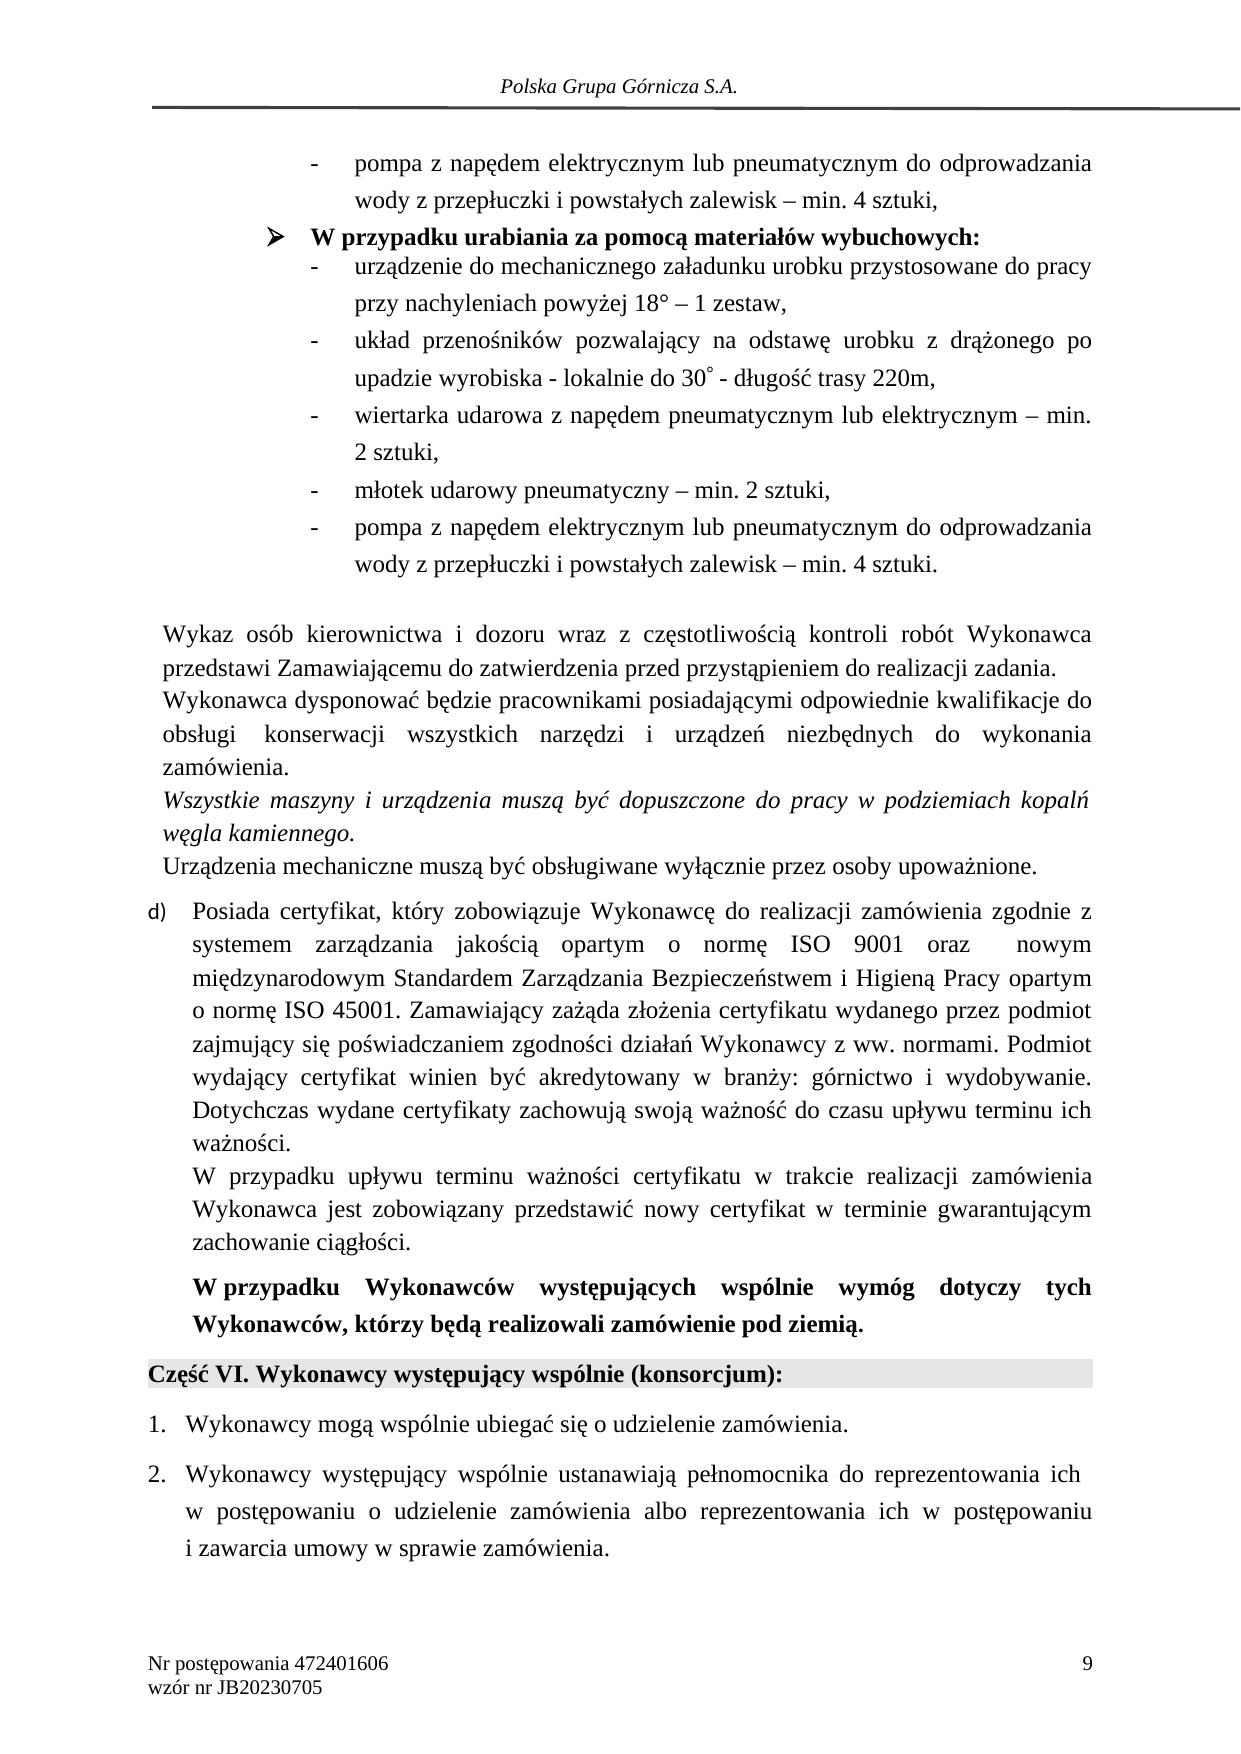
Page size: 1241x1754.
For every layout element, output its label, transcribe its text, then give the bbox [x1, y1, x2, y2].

text Wszystkie maszyny i urządzenia muszą być dopuszczone do pracy w podziemiach kopalń węgla kamiennego. [162, 785, 1093, 846]
list urządzenie do mechanicznego załadunku urobku przystosowane do pracy przy nachyleniach powyżej 18° – 1 zestaw, [310, 251, 1093, 317]
list układ przenośników pozwalający na odstawę urobku z drążonego po upadzie wyrobiska - lokalnie do 30 - długość trasy 220m, [310, 326, 1093, 392]
list Wykonawcy mogą wspólnie ubiegać się o udzielenie zamówienia. [148, 1409, 1093, 1438]
list Wykonawcy występujący wspólnie ustanawiają pełnomocnika do reprezentowania ich w postępowaniu o udzielenie zamówienia albo reprezentowania ich w postępowaniu i zawarcia umowy w sprawie zamówienia. [148, 1459, 1093, 1562]
text W przypadku Wykonawców występujących wspólnie wymóg dotyczy tych Wykonawców, którzy będą realizowali zamówienie pod ziemią. [192, 1272, 1093, 1338]
list W przypadku upływu terminu ważności certyfikatu w trakcie realizacji zamówienia Wykonawca jest zobowiązany przedstawić nowy certyfikat w terminie gwarantującym zachowanie ciągłości. [192, 1161, 1093, 1256]
text Wykaz osób kierownictwa i dozoru wraz z częstotliwością kontroli robót Wykonawca przedstawi Zamawiającemu do zatwierdzenia przed przystąpieniem do realizacji zadania. [162, 619, 1093, 681]
text Wykonawca dysponować będzie pracownikami posiadającymi odpowiednie kwalifikacje do obsługi konserwacji wszystkich narzędzi i urządzeń niezbędnych do wykonania zamówienia. [162, 686, 1093, 780]
list młotek udarowy pneumatyczny – min. 2 sztuki, [310, 475, 1093, 503]
subtitle Część VI. Wykonawcy występujący wspólnie (konsorcjum): [148, 1359, 1093, 1388]
list Posiada certyfikat, który zobowiązuje Wykonawcę do realizacji zamówienia zgodnie z systemem zarządzania jakością opartym o normę ISO 9001 oraz nowym międzynarodowym Standardem Zarządzania Bezpieczeństwem i Higieną Pracy opartym o normę ISO 45001. Zamawiający zażąda złożenia certyfikatu wydanego przez podmiot zajmujący się poświadczaniem zgodności działań Wykonawcy z ww. normami. Podmiot wydający certyfikat winien być akredytowany w branży: górnictwo i wydobywanie. Dotychczas wydane certyfikaty zachowują swoją ważność do czasu upływu terminu ich ważności. [148, 896, 1093, 1156]
list wiertarka udarowa z napędem pneumatycznym lub elektrycznym – min. 2 sztuki, [310, 400, 1093, 466]
list W przypadku urabiania za pomocą materiałów wybuchowych: [266, 222, 1093, 251]
list pompa z napędem elektrycznym lub pneumatycznym do odprowadzania wody z przepłuczki i powstałych zalewisk – min. 4 sztuki. [310, 512, 1093, 578]
text Urządzenia mechaniczne muszą być obsługiwane wyłącznie przez osoby upoważnione. [162, 851, 1093, 879]
list pompa z napędem elektrycznym lub pneumatycznym do odprowadzania wody z przepłuczki i powstałych zalewisk – min. 4 sztuki, [310, 148, 1093, 214]
